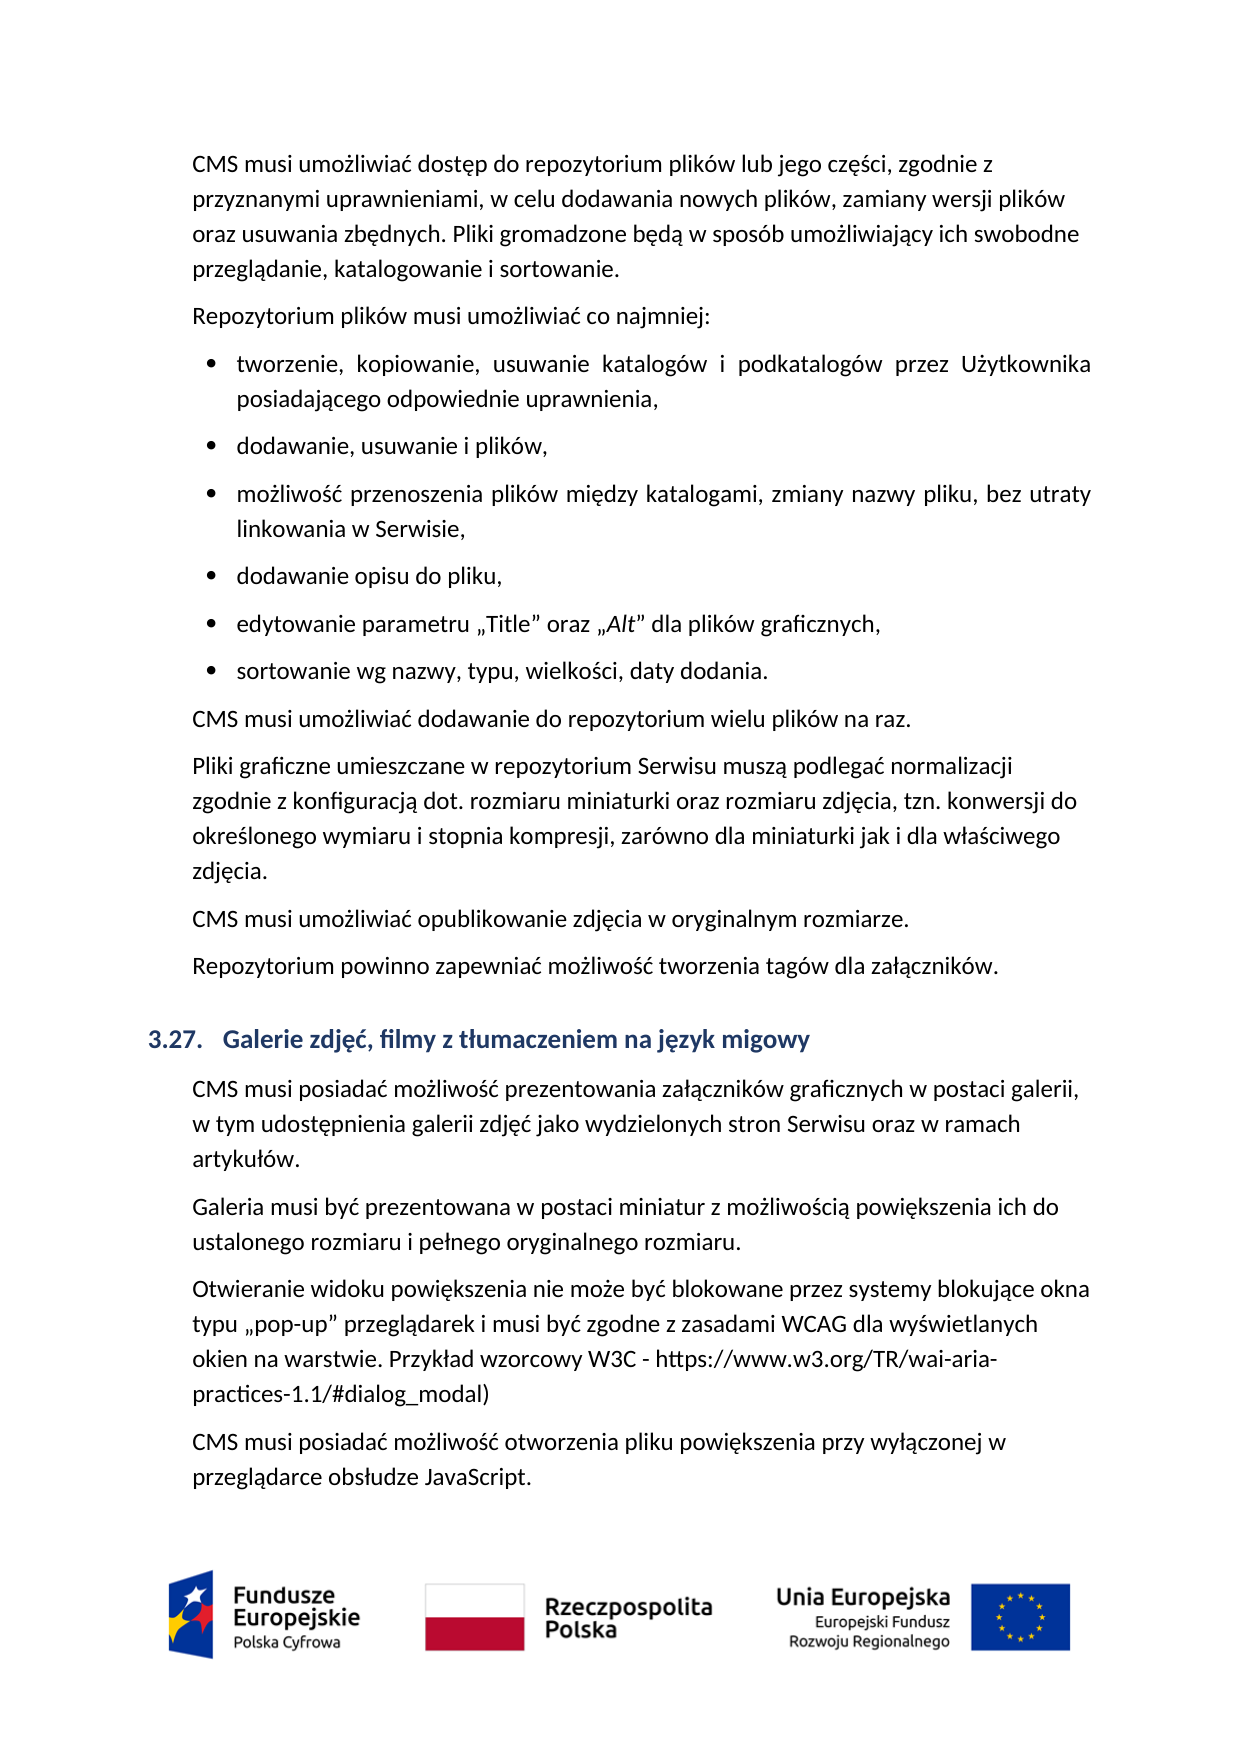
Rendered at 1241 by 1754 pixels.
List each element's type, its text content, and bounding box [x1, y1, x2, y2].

text Pliki graficzne umieszczane w repozytorium Serwisu muszą podlegać normalizacji zgodnie z konfiguracją dot. rozmiaru miniaturki oraz rozmiaru zdjęcia, tzn. konwersji do określonego wymiaru i stopnia kompresji, zarówno dla miniaturki jak i dla właściwego zdjęcia. [192, 750, 1092, 886]
text CMS musi posiadać możliwość prezentowania załączników graficznych w postaci galerii, w tym udostępnienia galerii zdjęć jako wydzielonych stron Serwisu oraz w ramach artykułów. [192, 1073, 1092, 1174]
text Repozytorium plików musi umożliwiać co najmniej: [192, 300, 1092, 331]
text CMS musi umożliwiać dostęp do repozytorium plików lub jego części, zgodnie z przyznanymi uprawnieniami, w celu dodawania nowych plików, zamiany wersji plików oraz usuwania zbędnych. Pliki gromadzone będą w sposób umożliwiający ich swobodne przeglądanie, katalogowanie i sortowanie. [192, 148, 1092, 283]
list dodawanie opisu do pliku, [207, 560, 1092, 591]
text CMS musi posiadać możliwość otworzenia pliku powiększenia przy wyłączonej w przeglądarce obsłudze JavaScript. [192, 1426, 1092, 1491]
list edytowanie parametru „Title” oraz „Alt” dla plików graficznych, [207, 608, 1092, 638]
list możliwość przenoszenia plików między katalogami, zmiany nazwy pliku, bez utraty linkowania w Serwisie, [207, 478, 1092, 543]
list Galerie zdjęć, filmy z tłumaczeniem na język migowy [148, 1023, 1092, 1056]
text CMS musi umożliwiać dodawanie do repozytorium wielu plików na raz. [192, 703, 1092, 733]
text Otwieranie widoku powiększenia nie może być blokowane przez systemy blokujące okna typu „pop-up” przeglądarek i musi być zgodne z zasadami WCAG dla wyświetlanych okien na warstwie. Przykład wzorcowy W3C - https://www.w3.org/TR/wai-aria-practices-1.1/#dialog_modal) [192, 1273, 1092, 1409]
list dodawanie, usuwanie i plików, [207, 430, 1092, 461]
text CMS musi umożliwiać opublikowanie zdjęcia w oryginalnym rozmiarze. [192, 903, 1092, 933]
list tworzenie, kopiowanie, usuwanie katalogów i podkatalogów przez Użytkownika posiadającego odpowiednie uprawnienia, [207, 348, 1092, 413]
picture [147, 1549, 1092, 1681]
text Repozytorium powinno zapewniać możliwość tworzenia tagów dla załączników. [192, 950, 1092, 981]
list sortowanie wg nazwy, typu, wielkości, daty dodania. [207, 655, 1092, 686]
text Galeria musi być prezentowana w postaci miniatur z możliwością powiększenia ich do ustalonego rozmiaru i pełnego oryginalnego rozmiaru. [192, 1191, 1092, 1256]
